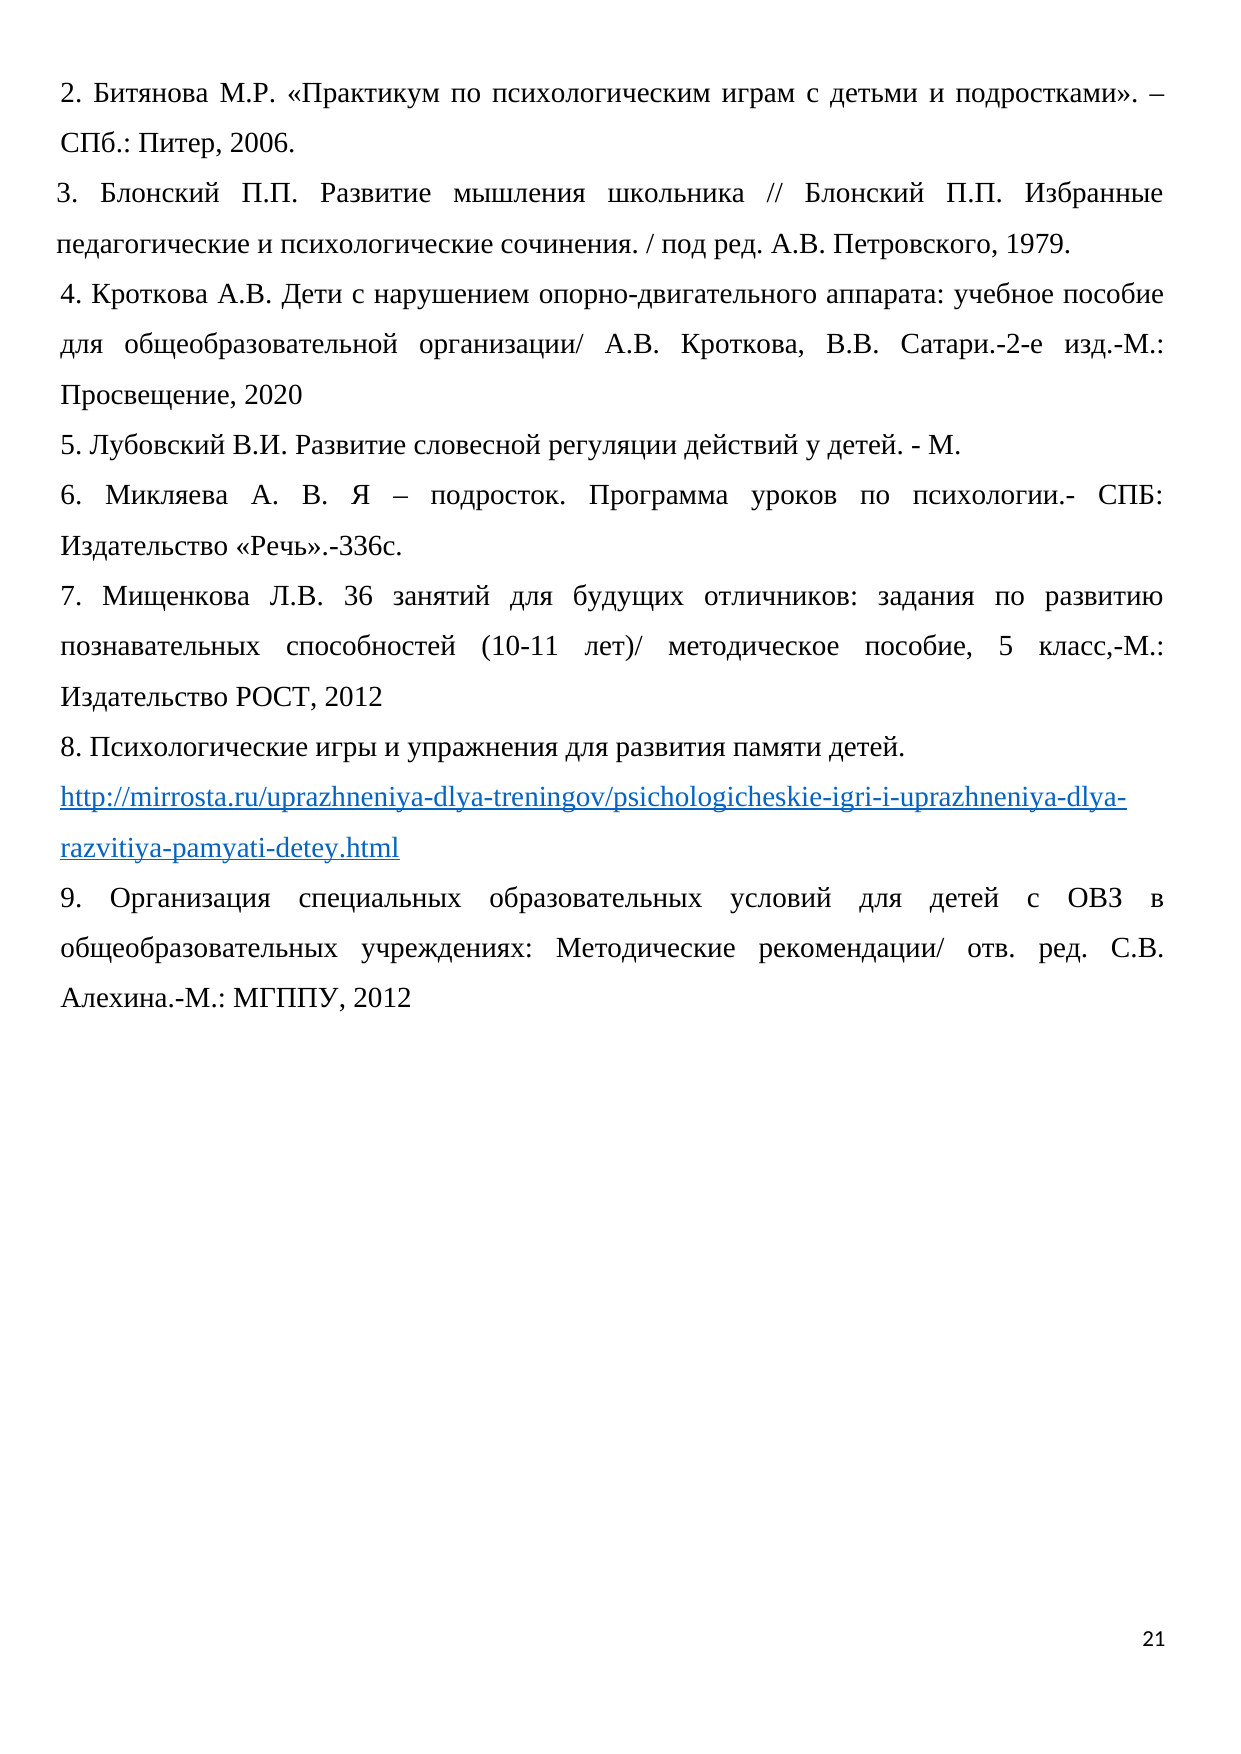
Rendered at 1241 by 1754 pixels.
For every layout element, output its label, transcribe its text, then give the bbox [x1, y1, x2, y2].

text 4. Кроткова А.В. Дети с нарушением опорно-двигательного аппарата: учебное пособие для общеобразовательной организации/ А.В. Кроткова, В.В. Сатари.-2-е изд.-М.: Просвещение, 2020 [60, 276, 1165, 410]
text 8. Психологические игры и упражнения для развития памяти детей. http://mirrosta.ru/uprazhneniya-dlya-treningov/psichologicheskie-igri-i-uprazhneniya-dlya-razvitiya-pamyati-detey.html [60, 729, 1165, 863]
text 3. Блонский П.П. Развитие мышления школьника // Блонский П.П. Избранные педагогические и психологические сочинения. / под ред. А.В. Петровского, 1979. [56, 176, 1165, 259]
text 6. Микляева А. В. Я – подросток. Программа уроков по психологии.- СПБ: Издательство «Речь».-336с. [60, 477, 1165, 561]
text 5. Лубовский В.И. Развитие словесной регуляции действий у детей. - М. [60, 427, 1165, 461]
text 9. Организация специальных образовательных условий для детей с ОВЗ в общеобразовательных учреждениях: Методические рекомендации/ отв. ред. С.В. Алехина.-М.: МГППУ, 2012 [60, 880, 1165, 1014]
text 2. Битянова М.Р. «Практикум по психологическим играм с детьми и подростками». – СПб.: Питер, 2006. [60, 75, 1165, 159]
text 7. Мищенкова Л.В. 36 занятий для будущих отличников: задания по развитию познавательных способностей (10-11 лет)/ методическое пособие, 5 класс,-М.: Издательство РОСТ, 2012 [60, 578, 1165, 712]
